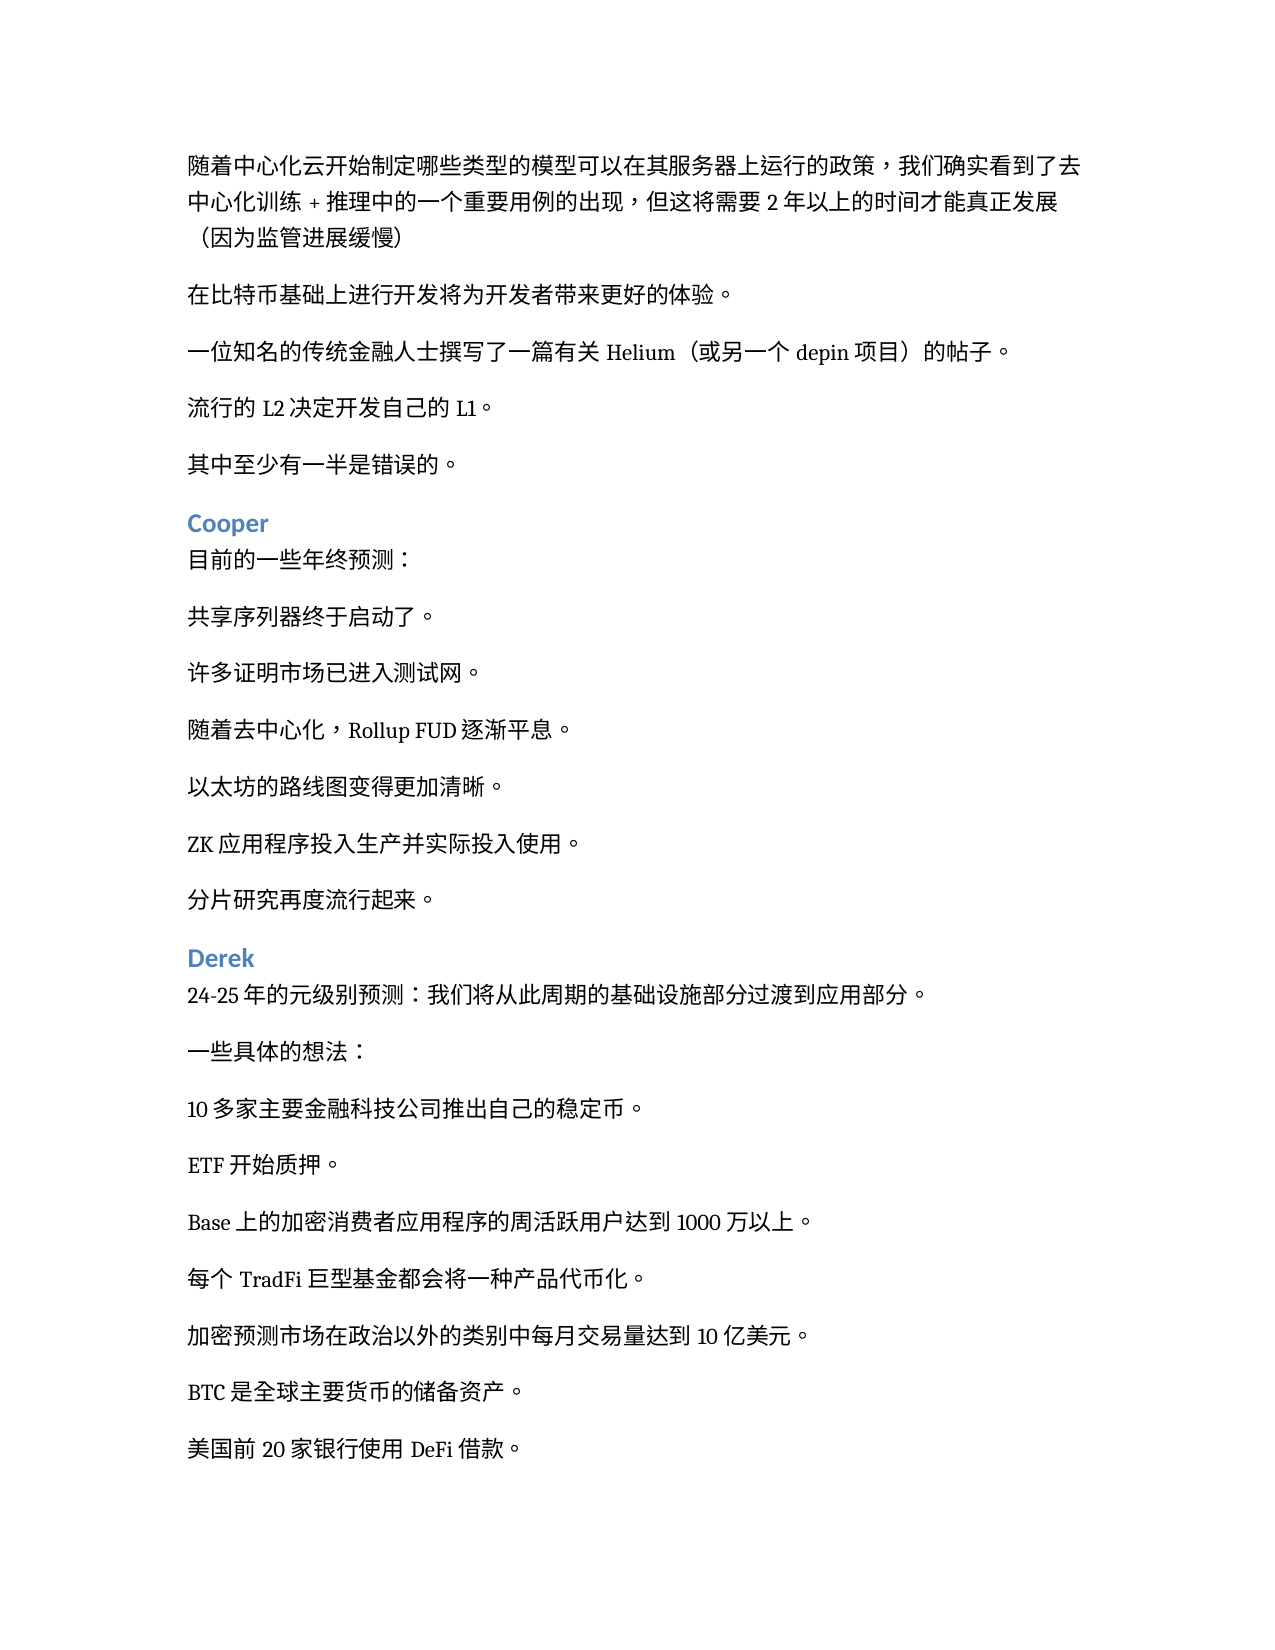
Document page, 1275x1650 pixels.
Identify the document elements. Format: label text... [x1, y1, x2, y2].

text 随着去中心化，Rollup FUD 逐渐平息。 [187, 714, 1087, 745]
text BTC 是全球主要货币的储备资产。 [187, 1376, 1087, 1408]
text 共享序列器终于启动了。 [187, 600, 1087, 632]
text ETF 开始质押。 [187, 1149, 1087, 1181]
text 分片研究再度流行起来。 [187, 884, 1087, 916]
text 10 多家主要金融科技公司推出自己的稳定币。 [187, 1092, 1087, 1124]
text 在比特币基础上进行开发将为开发者带来更好的体验。 [187, 279, 1087, 310]
subtitle Derek [187, 941, 1087, 974]
text 许多证明市场已进入测试网。 [187, 657, 1087, 688]
text 流行的 L2 决定开发自己的 L1。 [187, 392, 1087, 423]
subtitle Cooper [187, 506, 1087, 539]
text 一些具体的想法： [187, 1036, 1087, 1067]
text 目前的一些年终预测： [187, 544, 1087, 575]
text 一位知名的传统金融人士撰写了一篇有关 Helium（或另一个 depin 项目）的帖子。 [187, 335, 1087, 367]
text Base 上的加密消费者应用程序的周活跃用户达到 1000 万以上。 [187, 1206, 1087, 1237]
text 随着中心化云开始制定哪些类型的模型可以在其服务器上运行的政策，我们确实看到了去中心化训练 + 推理中的一个重要用例的出现，但这将需要 2 年以上的时间才能真正发展（因为监管进展缓慢） [187, 150, 1087, 253]
text 每个 TradFi 巨型基金都会将一种产品代币化。 [187, 1263, 1087, 1294]
text 以太坊的路线图变得更加清晰。 [187, 771, 1087, 802]
text 美国前 20 家银行使用 DeFi 借款。 [187, 1433, 1087, 1464]
text 其中至少有一半是错误的。 [187, 449, 1087, 480]
text ZK 应用程序投入生产并实际投入使用。 [187, 827, 1087, 859]
text 24-25年的元级别预测：我们将从此周期的基础设施部分过渡到应用部分。 [187, 979, 1087, 1010]
text 加密预测市场在政治以外的类别中每月交易量达到 10 亿美元。 [187, 1319, 1087, 1351]
